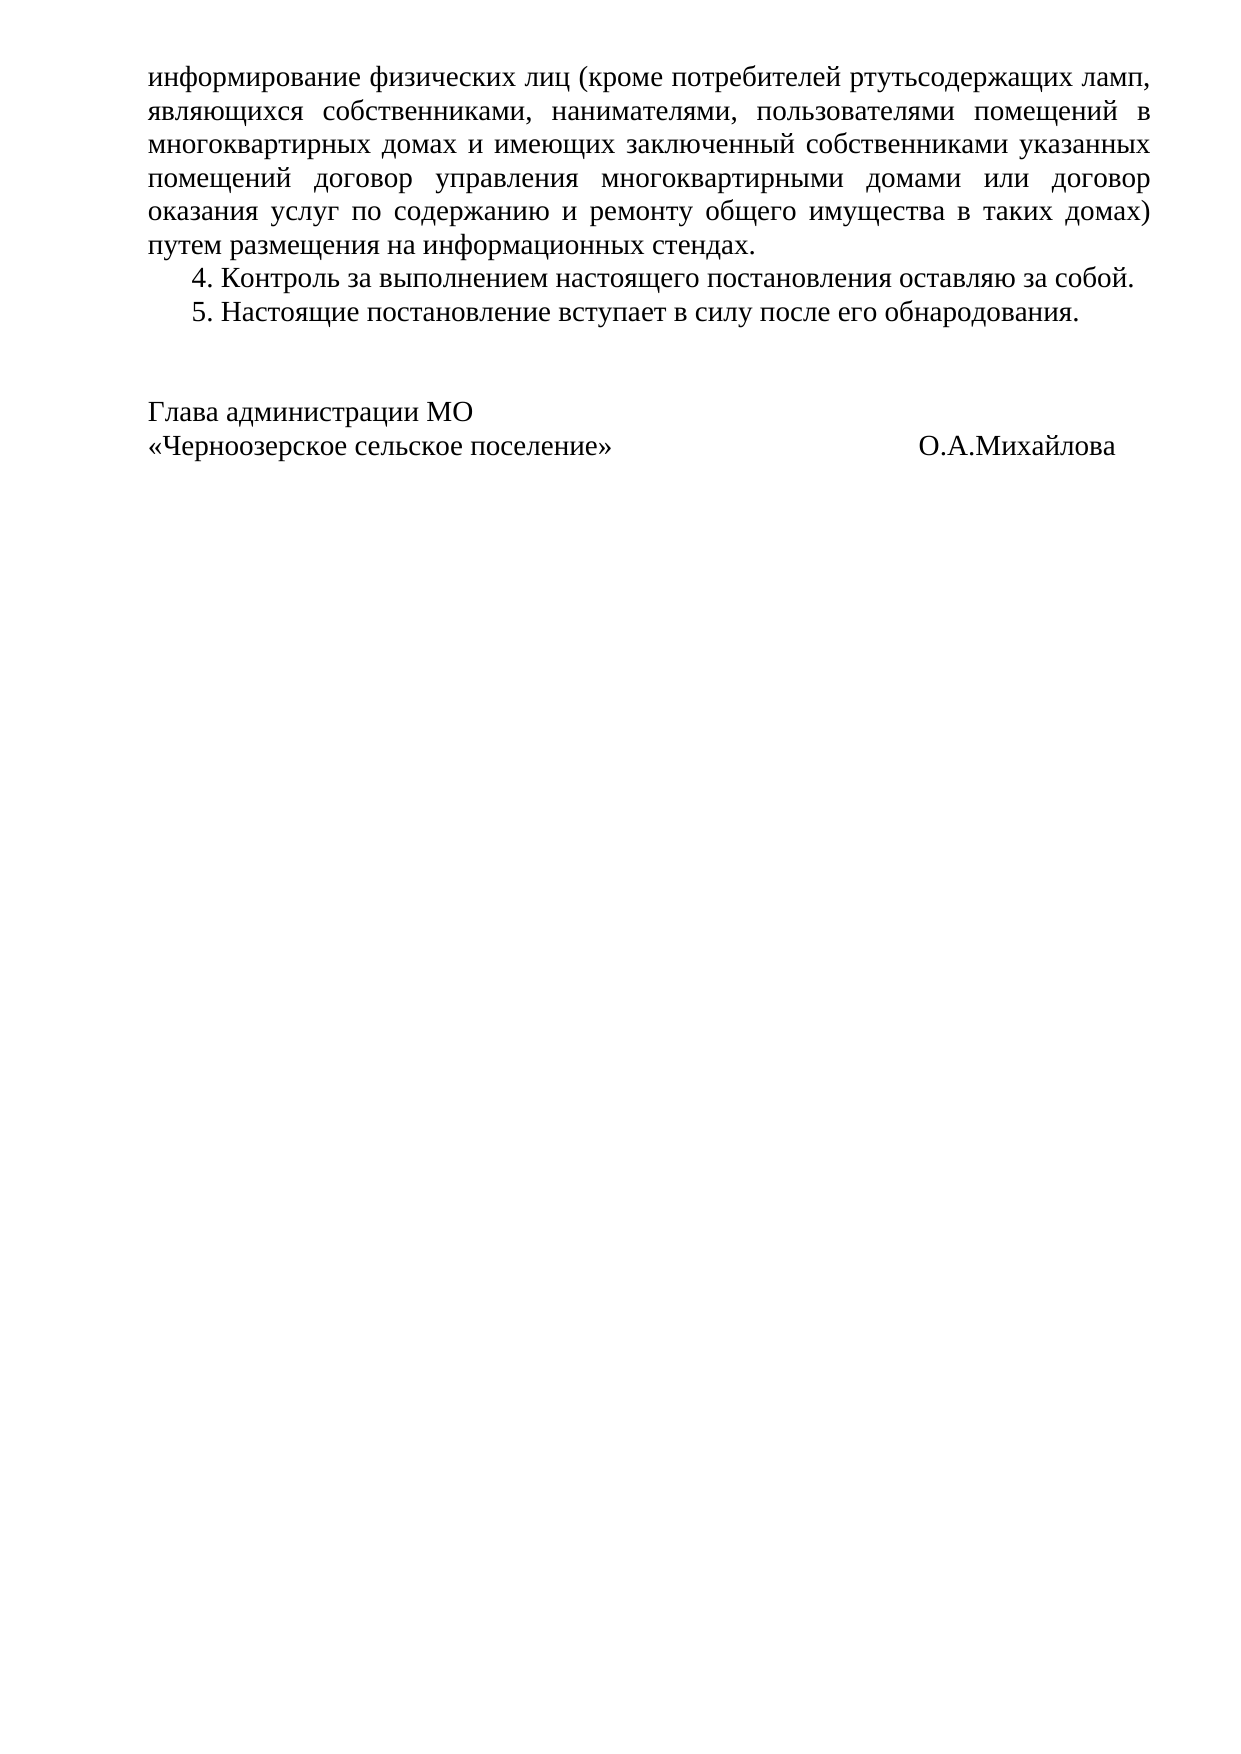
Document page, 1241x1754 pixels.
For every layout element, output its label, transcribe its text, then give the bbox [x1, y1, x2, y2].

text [148, 59, 1152, 260]
text «Черноозерское сельское поселение» О.А.Михайлова [148, 428, 1152, 462]
text Глава администрации МО [148, 394, 1152, 428]
text 4. Контроль за выполнением настоящего постановления оставляю за собой. [148, 260, 1152, 294]
text 5. Настоящие постановление вступает в силу после его обнародования. [148, 294, 1152, 327]
